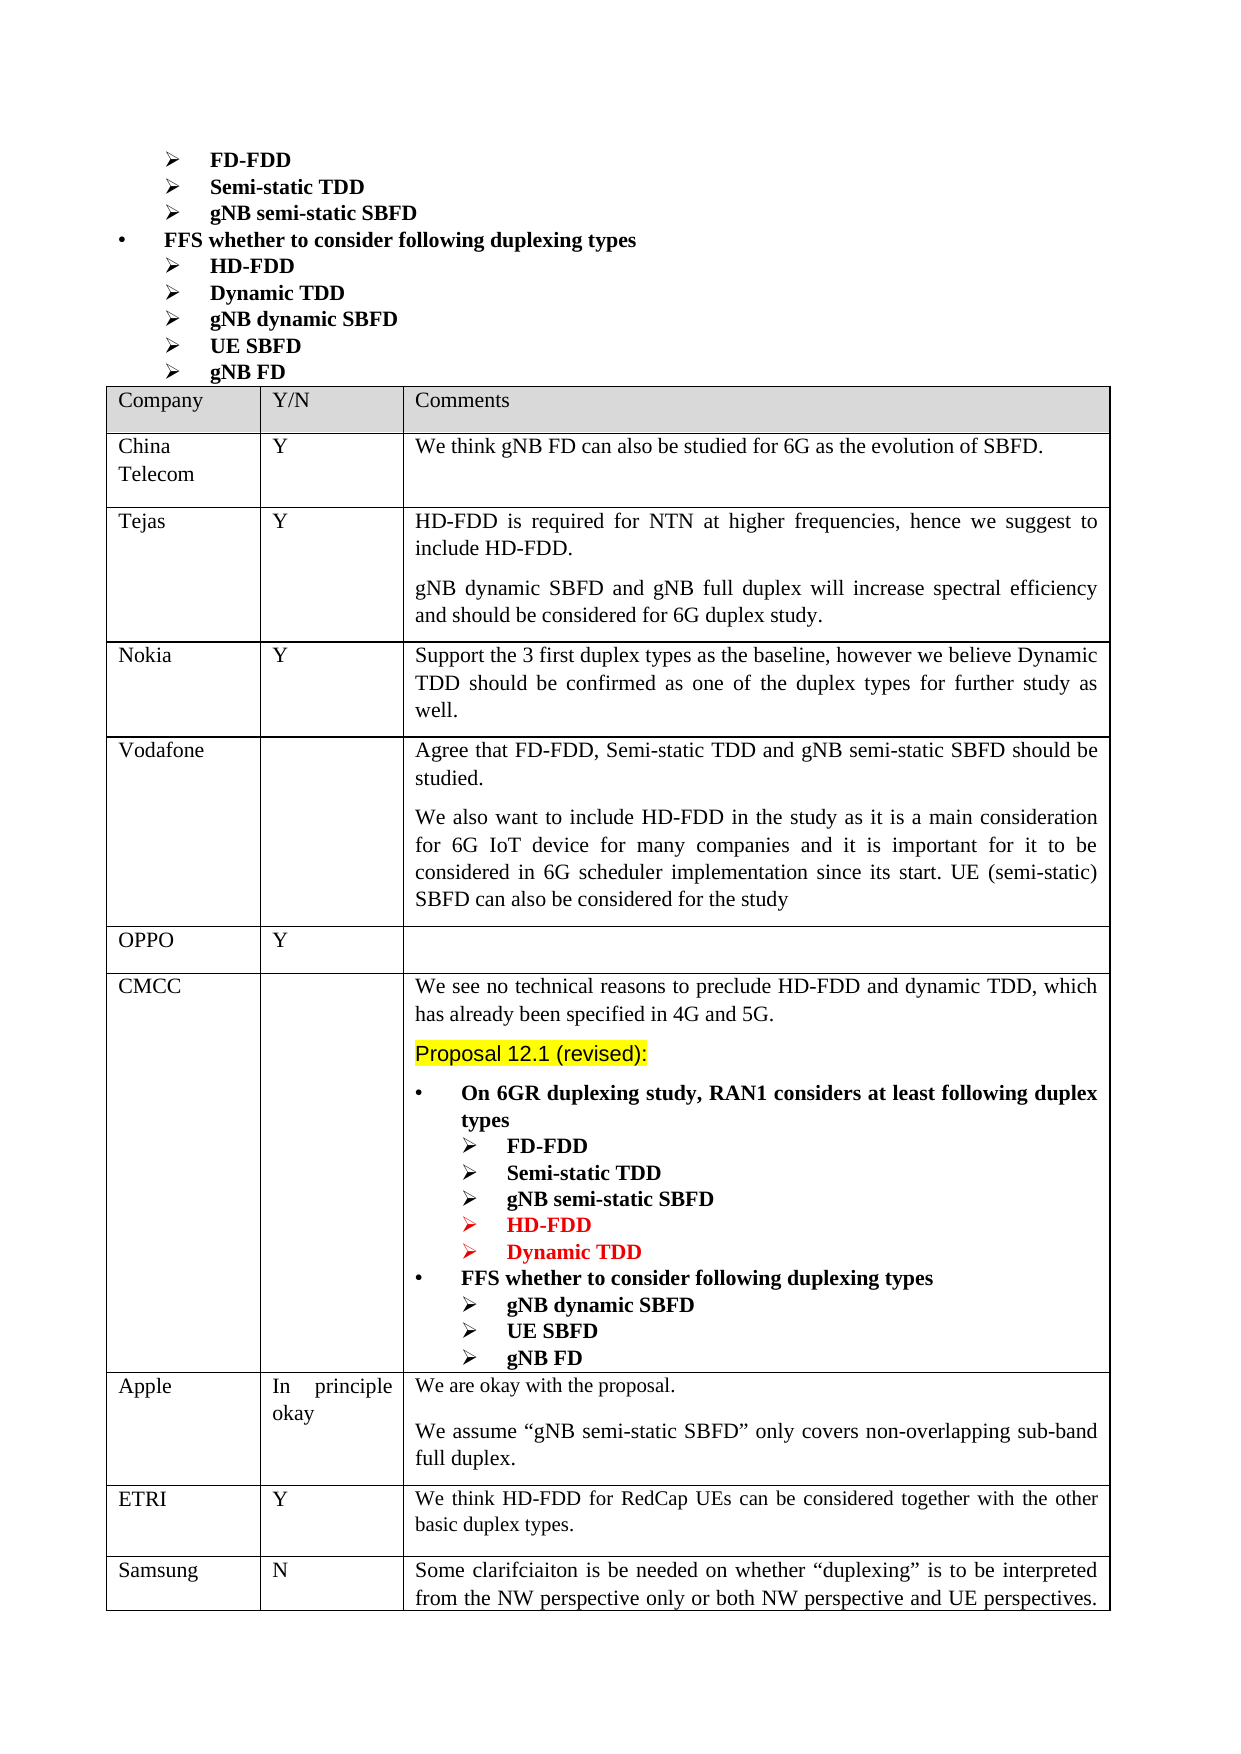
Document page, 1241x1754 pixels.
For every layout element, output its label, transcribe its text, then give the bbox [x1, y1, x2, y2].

table_cell [404, 927, 1109, 972]
table_cell Tejas [107, 508, 260, 641]
list UE SBFD [164, 333, 1122, 358]
table_cell CMCC [107, 974, 260, 1372]
table_cell N [261, 1557, 403, 1610]
table_cell We think gNB FD can also be studied for 6G as the evolution of SBFD. [404, 434, 1109, 507]
table_cell We see no technical reasons to preclude HD-FDD and dynamic TDD, which has already been specified in 4G and 5G. Proposal 12.1 (revised): On 6GR duplexing study, RAN1 considers at least following duplex types FD-FDD Semi-static TDD gNB semi-static SBFD HD-FDD Dynamic TDD FFS whether to consider following duplexing types gNB dynamic SBFD UE SBFD gNB FD [404, 974, 1109, 1372]
table_cell Apple [107, 1373, 260, 1484]
table_cell China Telecom [107, 434, 260, 507]
list gNB FD [164, 359, 1122, 384]
table_cell [261, 738, 403, 926]
table_cell Agree that FD-FDD, Semi-static TDD and gNB semi-static SBFD should be studied. We also want to include HD-FDD in the study as it is a main consideration for 6G IoT device for many companies and it is important for it to be considered in 6G scheduler implementation since its start. UE (semi-static) SBFD can also be considered for the study [404, 738, 1109, 926]
table_header Company [107, 387, 260, 432]
list gNB dynamic SBFD [164, 306, 1122, 331]
table_cell Vodafone [107, 738, 260, 926]
table_cell Samsung [107, 1557, 260, 1610]
list FD-FDD [164, 147, 1122, 173]
list Semi-static TDD [164, 174, 1122, 199]
table_cell Y [261, 434, 403, 507]
list Dynamic TDD [164, 280, 1122, 305]
list FFS whether to consider following duplexing types [118, 227, 1122, 252]
list gNB semi-static SBFD [164, 200, 1122, 226]
table_cell In principle okay [261, 1373, 403, 1484]
table_cell ETRI [107, 1486, 260, 1556]
table_cell Y [261, 1486, 403, 1556]
table_header Y/N [261, 387, 403, 432]
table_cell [404, 1557, 1109, 1610]
table_cell Y [261, 508, 403, 641]
table_cell Support the 3 first duplex types as the baseline, however we believe Dynamic TDD should be confirmed as one of the duplex types for further study as well. [404, 643, 1109, 736]
table_header Comments [404, 387, 1109, 432]
table_cell We think HD-FDD for RedCap UEs can be considered together with the other basic duplex types. [404, 1486, 1109, 1556]
table_cell Nokia [107, 643, 260, 736]
table_cell Y [261, 643, 403, 736]
table_cell OPPO [107, 927, 260, 972]
table_cell We are okay with the proposal. We assume “gNB semi-static SBFD” only covers non-overlapping sub-band full duplex. [404, 1373, 1109, 1484]
list HD-FDD [164, 253, 1122, 278]
table_cell HD-FDD is required for NTN at higher frequencies, hence we suggest to include HD-FDD. gNB dynamic SBFD and gNB full duplex will increase spectral efficiency and should be considered for 6G duplex study. [404, 508, 1109, 641]
table_cell [261, 974, 403, 1372]
table_cell Y [261, 927, 403, 972]
